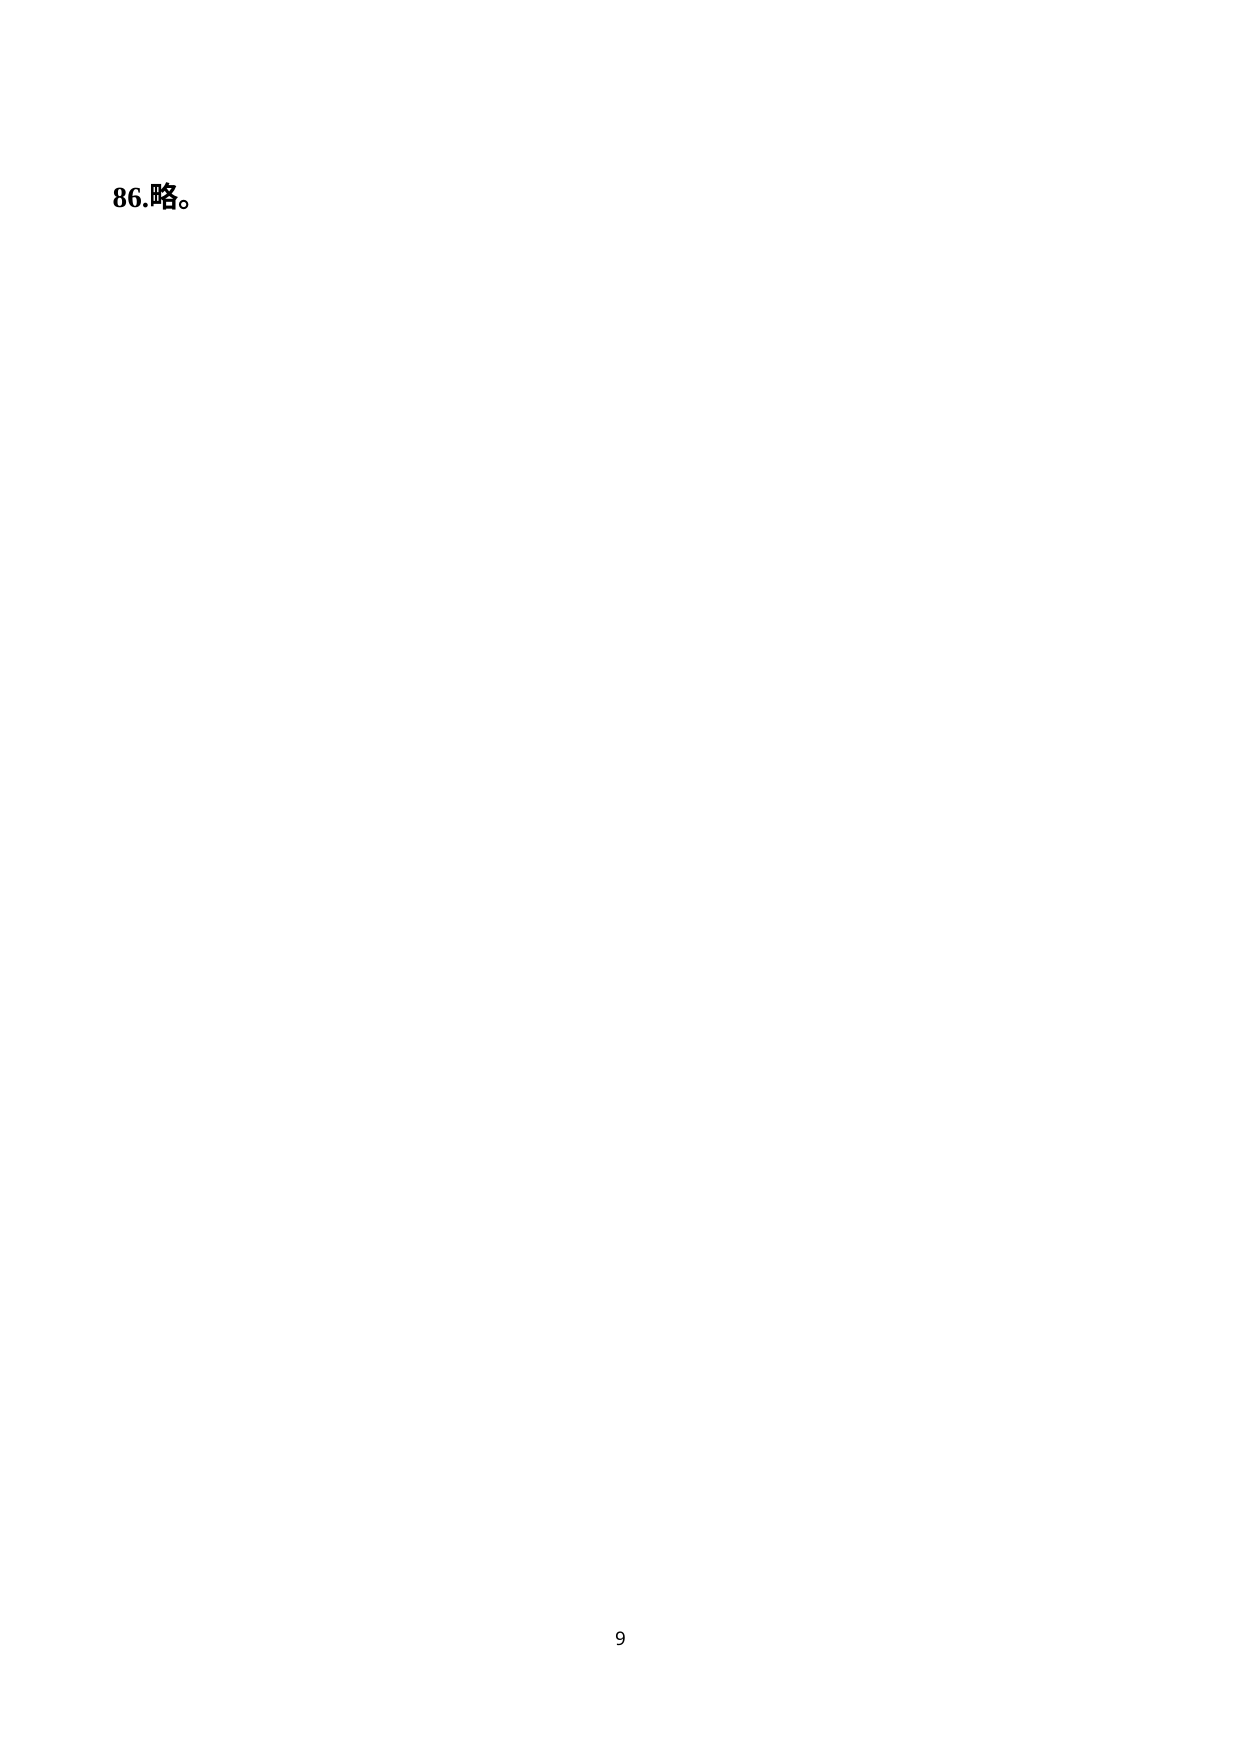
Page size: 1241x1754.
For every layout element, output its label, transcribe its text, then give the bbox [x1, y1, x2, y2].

text 86.略。 [112, 162, 1128, 227]
